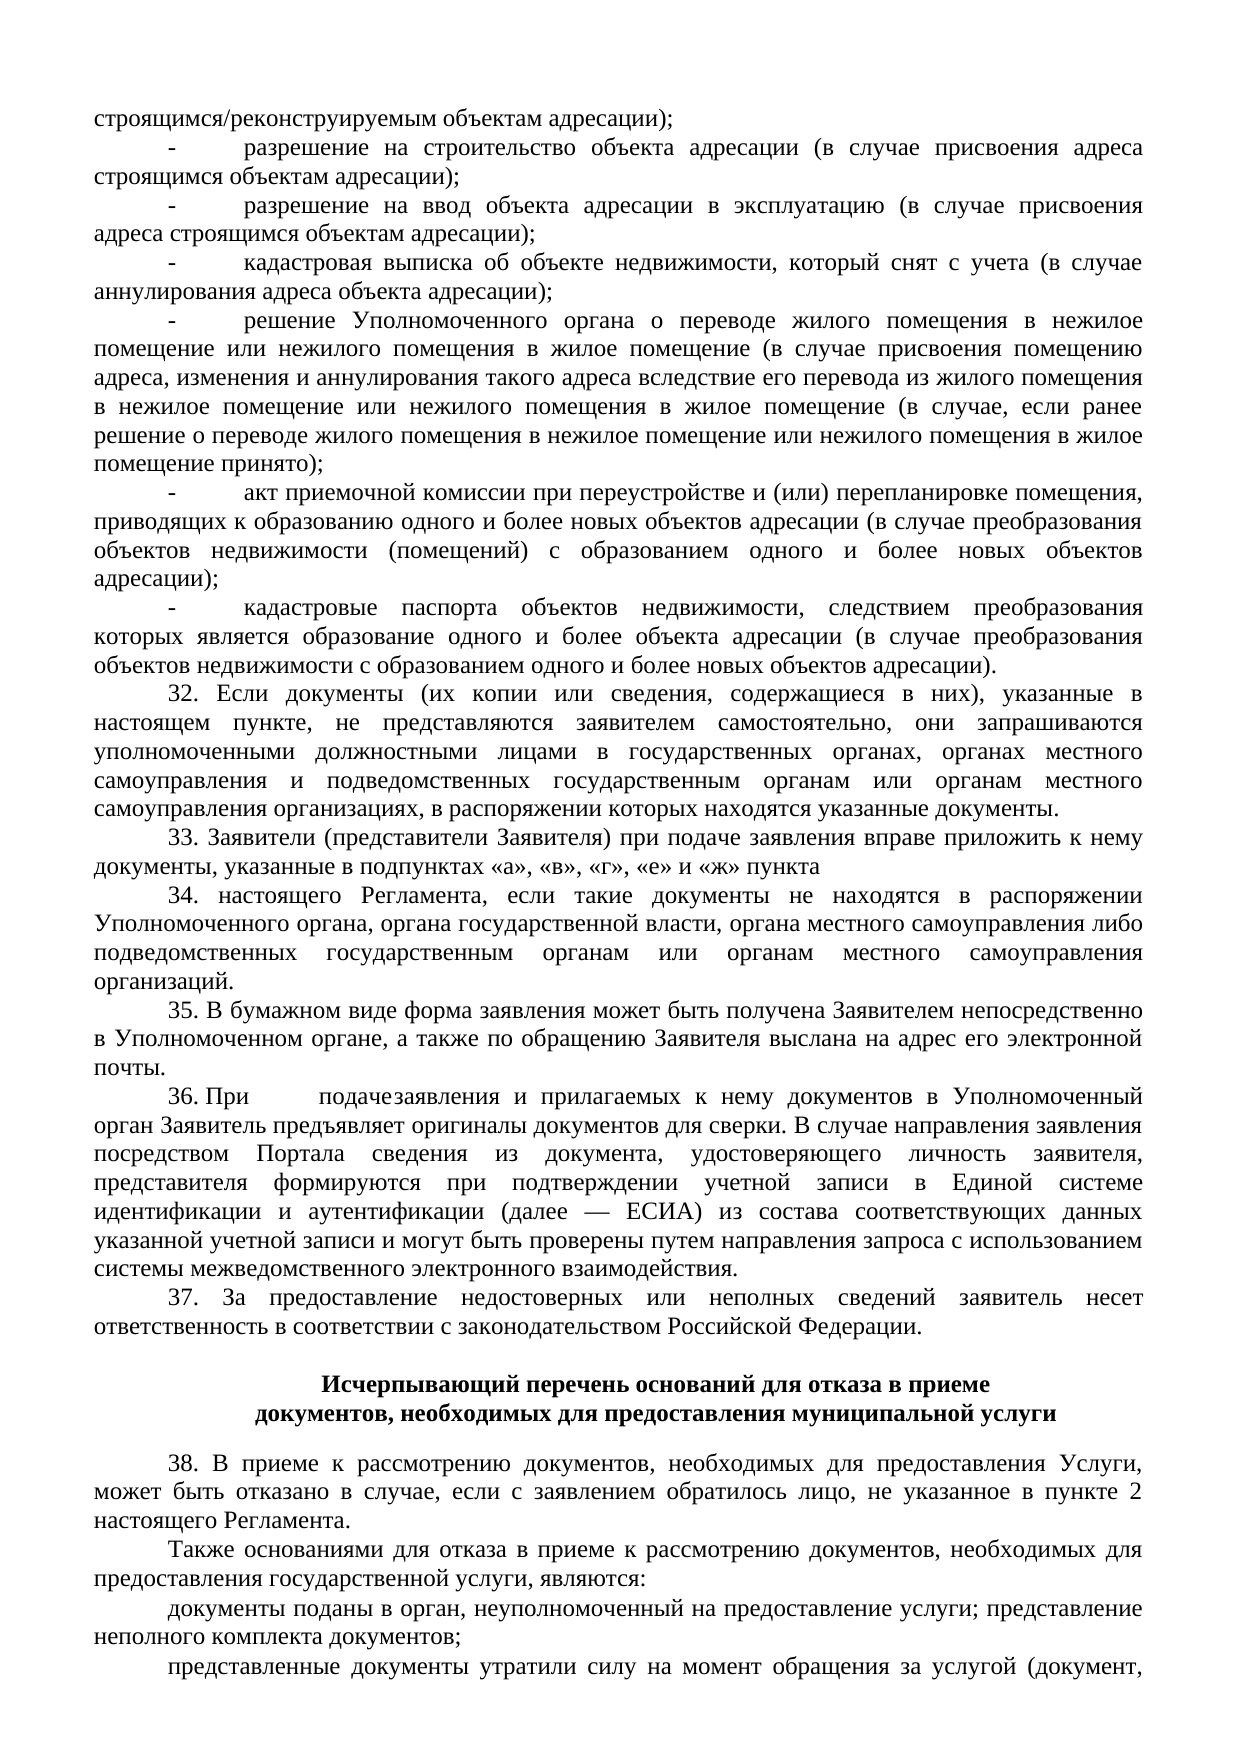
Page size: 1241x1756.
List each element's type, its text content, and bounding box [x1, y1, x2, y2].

text 38. В приеме к рассмотрению документов, необходимых для предоставления Услуги, может быть отказано в случае, если с заявлением обратилось лицо, не указанное в пункте 2 настоящего Регламента. [94, 1448, 1144, 1534]
text 35. В бумажном виде форма заявления может быть получена Заявителем непосредственно в Уполномоченном органе, а также по обращению Заявителя выслана на адрес его электронной почты. [94, 995, 1144, 1081]
text 32. Если документы (их копии или сведения, содержащиеся в них), указанные в настоящем пункте, не представляются заявителем самостоятельно, они запрашиваются уполномоченными должностными лицами в государственных органах, органах местного самоуправления и подведомственных государственным органам или органам местного самоуправления организациях, в распоряжении которых находятся указанные документы. [94, 678, 1144, 822]
text - разрешение на строительство объекта адресации (в случае присвоения адреса строящимся объектам адресации); [94, 132, 1144, 190]
text - акт приемочной комиссии при переустройстве и (или) перепланировке помещения, приводящих к образованию одного и более новых объектов адресации (в случае преобразования объектов недвижимости (помещений) с образованием одного и более новых объектов адресации); [94, 477, 1144, 592]
text 36. При подаче заявления и прилагаемых к нему документов в Уполномоченный орган Заявитель предъявляет оригиналы документов для сверки. В случае направления заявления посредством Портала сведения из документа, удостоверяющего личность заявителя, представителя формируются при подтверждении учетной записи в Единой системе идентификации и аутентификации (далее — ЕСИА) из состава соответствующих данных указанной учетной записи и могут быть проверены путем направления запроса с использованием системы межведомственного электронного взаимодействия. [94, 1081, 1144, 1282]
text - кадастровые паспорта объектов недвижимости, следствием преобразования которых является образование одного и более объекта адресации (в случае преобразования объектов недвижимости с образованием одного и более новых объектов адресации). [94, 592, 1144, 678]
text - решение Уполномоченного органа о переводе жилого помещения в нежилое помещение или нежилого помещения в жилое помещение (в случае присвоения помещению адреса, изменения и аннулирования такого адреса вследствие его перевода из жилого помещения в нежилое помещение или нежилого помещения в жилое помещение (в случае, если ранее решение о переводе жилого помещения в нежилое помещение или нежилого помещения в жилое помещение принято); [94, 305, 1144, 477]
text 34. настоящего Регламента, если такие документы не находятся в распоряжении Уполномоченного органа, органа государственной власти, органа местного самоуправления либо подведомственных государственным органам или органам местного самоуправления организаций. [94, 880, 1144, 995]
text документов, необходимых для предоставления муниципальной услуги [94, 1398, 1144, 1427]
text документы поданы в орган, неуполномоченный на предоставление услуги; представление неполного комплекта документов; [94, 1593, 1144, 1650]
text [94, 1651, 1144, 1679]
text - кадастровая выписка об объекте недвижимости, который снят с учета (в случае аннулирования адреса объекта адресации); [94, 247, 1144, 305]
text Также основаниями для отказа в приеме к рассмотрению документов, необходимых для предоставления государственной услуги, являются: [94, 1534, 1144, 1592]
text 37. За предоставление недостоверных или неполных сведений заявитель несет ответственность в соответствии с законодательством Российской Федерации. [94, 1282, 1144, 1340]
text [94, 103, 1144, 132]
text Исчерпывающий перечень оснований для отказа в приеме [94, 1369, 1144, 1398]
text 33. Заявители (представители Заявителя) при подаче заявления вправе приложить к нему документы, указанные в подпунктах «а», «в», «г», «е» и «ж» пункта [94, 822, 1144, 880]
text - разрешение на ввод объекта адресации в эксплуатацию (в случае присвоения адреса строящимся объектам адресации); [94, 190, 1144, 247]
